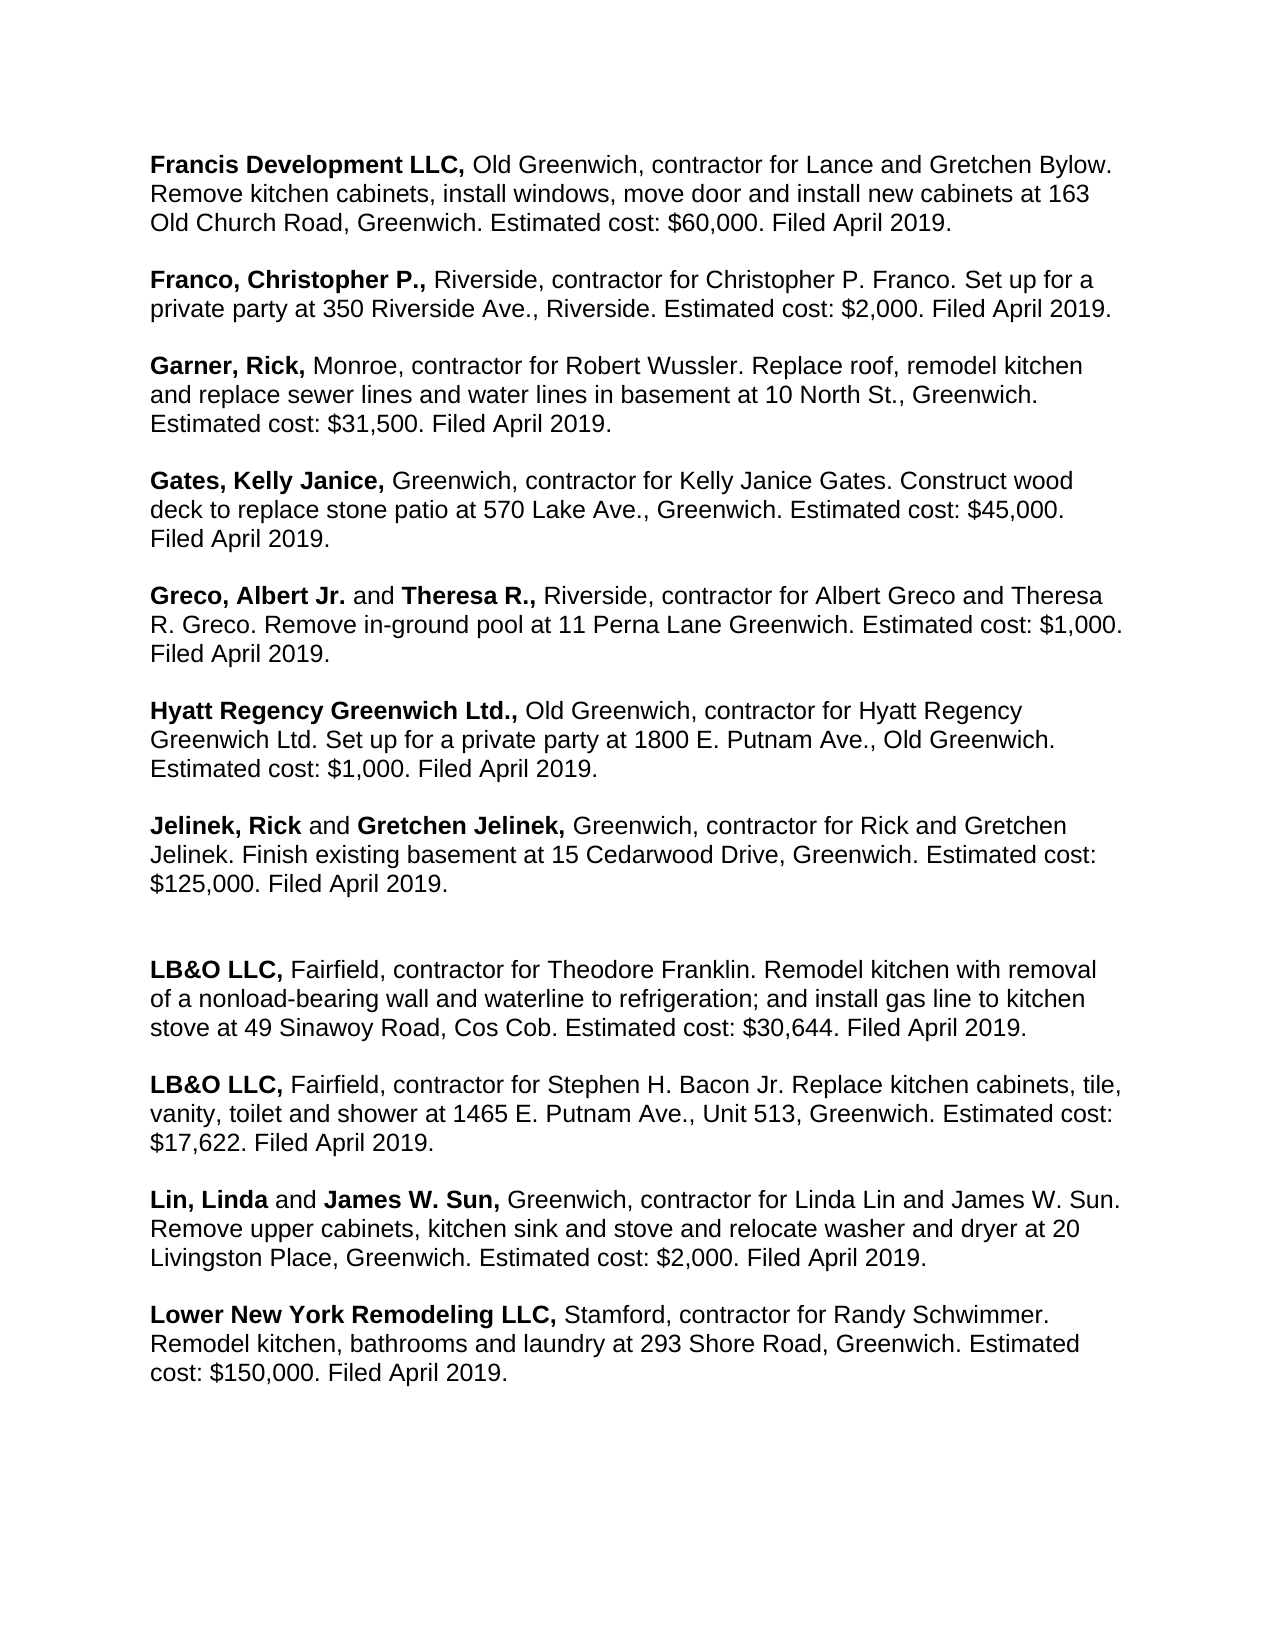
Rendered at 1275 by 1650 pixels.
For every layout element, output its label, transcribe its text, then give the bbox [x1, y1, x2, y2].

text Franco, Christopher P., Riverside, contractor for Christopher P. Franco. Set up for a private party at 350 Riverside Ave., Riverside. Estimated cost: $2,000. Filed April 2019. [150, 265, 1125, 322]
text LB&O LLC, Fairfield, contractor for Stephen H. Bacon Jr. Replace kitchen cabinets, tile, vanity, toilet and shower at 1465 E. Putnam Ave., Unit 513, Greenwich. Estimated cost: $17,622. Filed April 2019. [150, 1070, 1125, 1156]
text LB&O LLC, Fairfield, contractor for Theodore Franklin. Remodel kitchen with removal of a nonload-bearing wall and waterline to refrigeration; and install gas line to kitchen stove at 49 Sinawoy Road, Cos Cob. Estimated cost: $30,644. Filed April 2019. [150, 955, 1125, 1041]
text Gates, Kelly Janice, Greenwich, contractor for Kelly Janice Gates. Construct wood deck to replace stone patio at 570 Lake Ave., Greenwich. Estimated cost: $45,000. Filed April 2019. [150, 466, 1125, 552]
text Lower New York Remodeling LLC, Stamford, contractor for Randy Schwimmer. Remodel kitchen, bathrooms and laundry at 293 Shore Road, Greenwich. Estimated cost: $150,000. Filed April 2019. [150, 1300, 1125, 1386]
text Greco, Albert Jr. and Theresa R., Riverside, contractor for Albert Greco and Theresa R. Greco. Remove in-ground pool at 11 Perna Lane Greenwich. Estimated cost: $1,000. Filed April 2019. [150, 581, 1125, 667]
text Jelinek, Rick and Gretchen Jelinek, Greenwich, contractor for Rick and Gretchen Jelinek. Finish existing basement at 15 Cedarwood Drive, Greenwich. Estimated cost: $125,000. Filed April 2019. [150, 811, 1125, 897]
text Garner, Rick, Monroe, contractor for Robert Wussler. Replace roof, remodel kitchen and replace sewer lines and water lines in basement at 10 North St., Greenwich. Estimated cost: $31,500. Filed April 2019. [150, 351, 1125, 437]
text Hyatt Regency Greenwich Ltd., Old Greenwich, contractor for Hyatt Regency Greenwich Ltd. Set up for a private party at 1800 E. Putnam Ave., Old Greenwich. Estimated cost: $1,000. Filed April 2019. [150, 696, 1125, 782]
text Francis Development LLC, Old Greenwich, contractor for Lance and Gretchen Bylow. Remove kitchen cabinets, install windows, move door and install new cabinets at 163 Old Church Road, Greenwich. Estimated cost: $60,000. Filed April 2019. [150, 150, 1125, 236]
text Lin, Linda and James W. Sun, Greenwich, contractor for Linda Lin and James W. Sun. Remove upper cabinets, kitchen sink and stove and relocate washer and dryer at 20 Livingston Place, Greenwich. Estimated cost: $2,000. Filed April 2019. [150, 1185, 1125, 1271]
